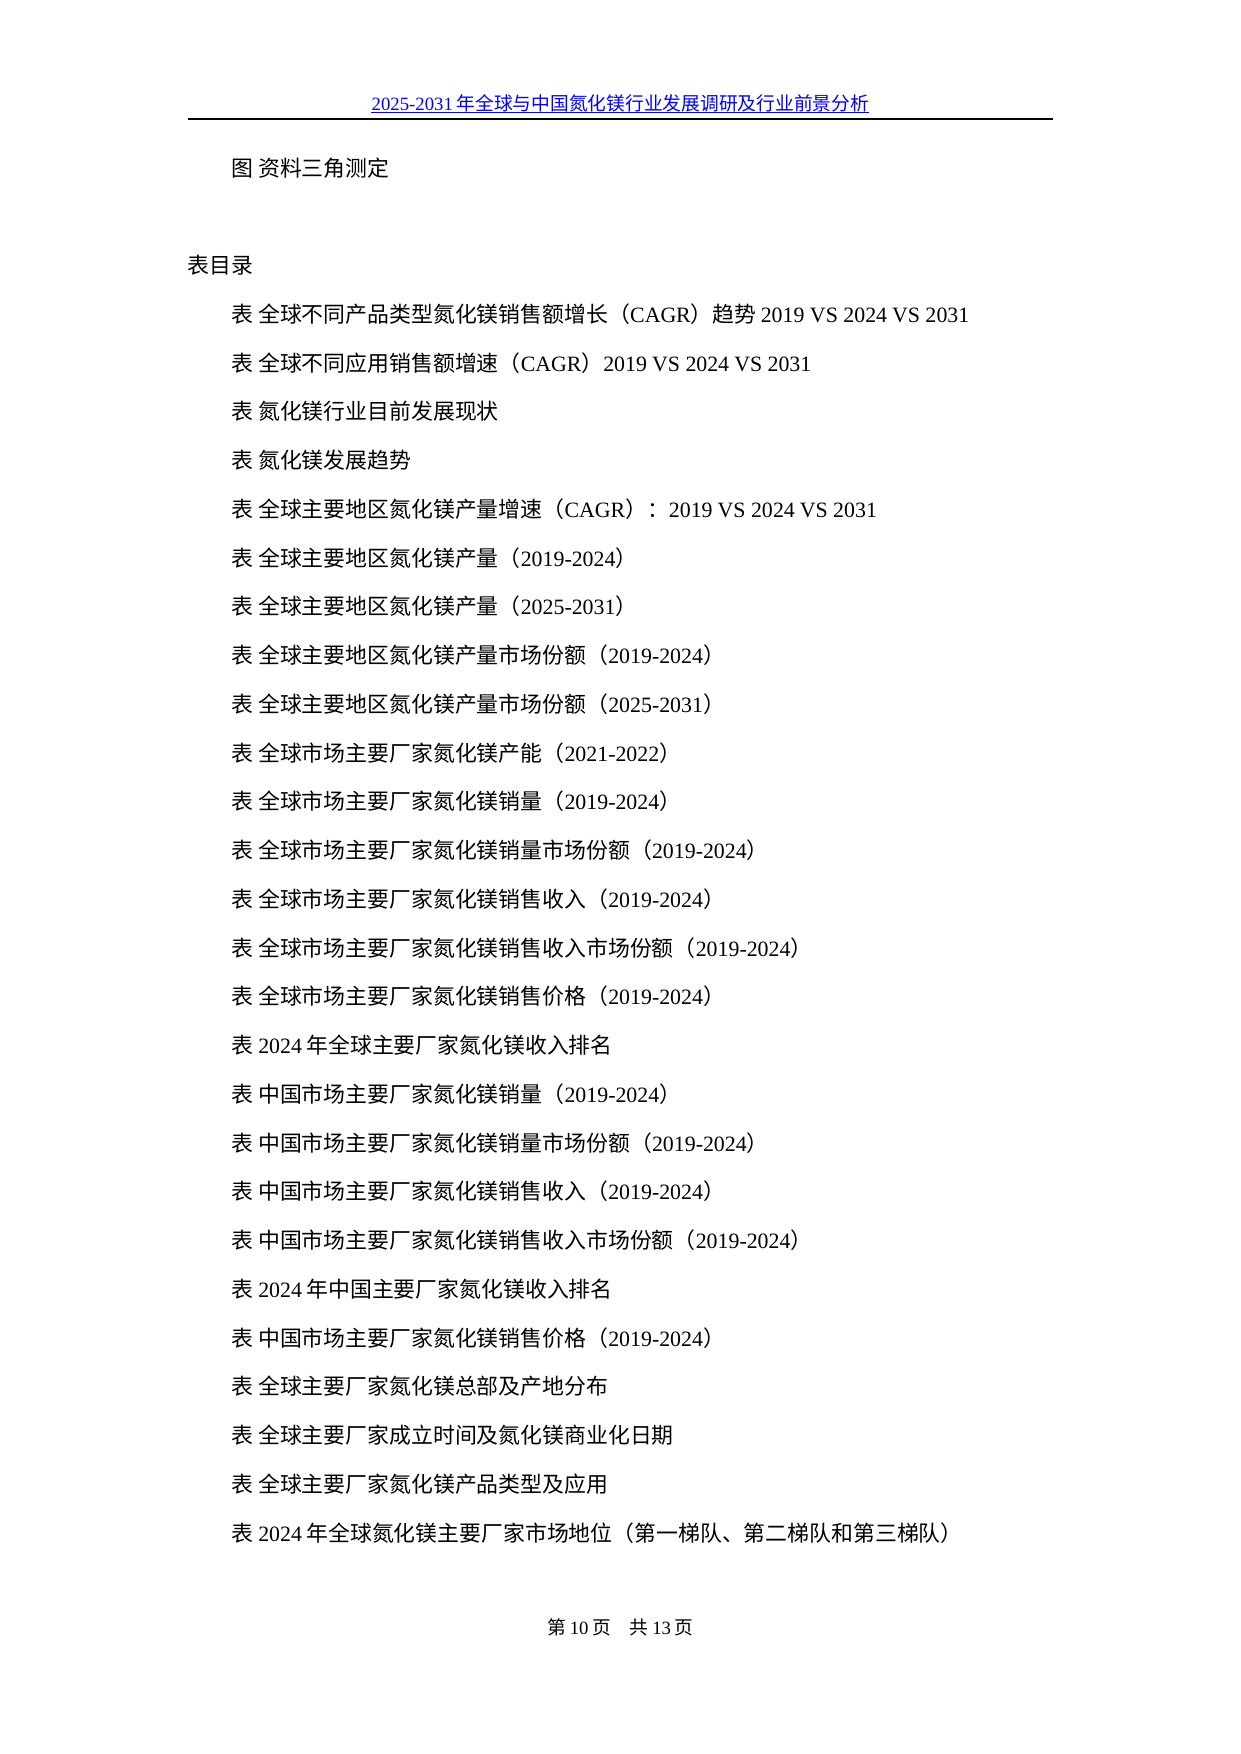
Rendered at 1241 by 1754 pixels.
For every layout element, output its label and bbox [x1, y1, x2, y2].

text [187, 150, 1053, 1548]
